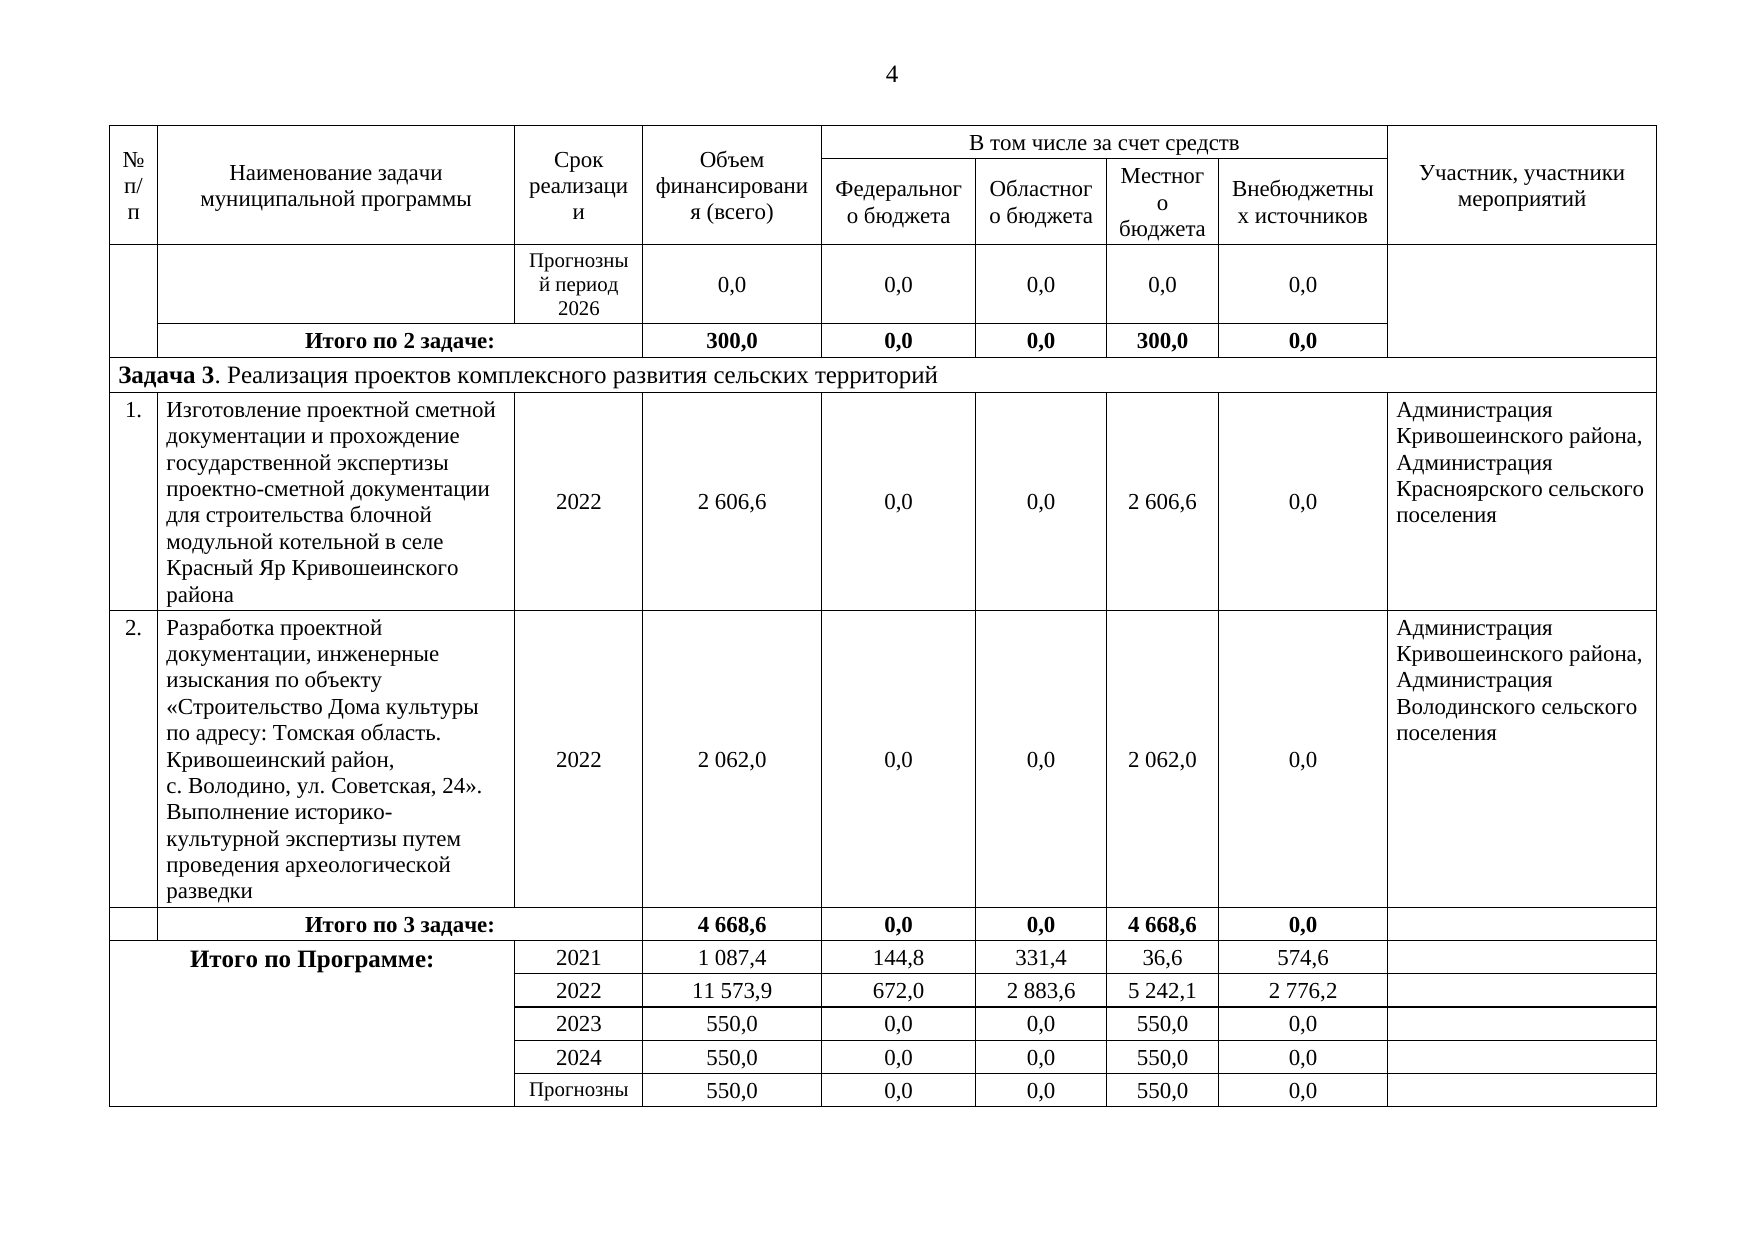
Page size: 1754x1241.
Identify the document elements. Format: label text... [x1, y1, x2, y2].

table_cell 2022 [515, 393, 642, 610]
table_cell 36,6 [1107, 941, 1218, 973]
table_cell 0,0 [822, 1074, 975, 1106]
table_cell 0,0 [643, 245, 821, 323]
table_cell Итого по 3 задаче: [158, 908, 642, 940]
table_cell 2 606,6 [1107, 393, 1218, 610]
table_cell 2 776,2 [1219, 974, 1387, 1006]
table_cell 0,0 [1219, 1074, 1387, 1106]
table_cell 0,0 [1219, 611, 1387, 907]
table_cell Разработка проектной документации, инженерные изыскания по объекту «Строительство Дома культуры по адресу: Томская область. Кривошеинский район, с. Володино, ул. Советская, 24». Выполнение историко-культурной экспертизы путем проведения археологической разведки [158, 611, 514, 907]
table_cell Прогнозный период 2025 [515, 1074, 642, 1106]
table_cell 5 242,1 [1107, 974, 1218, 1006]
table_cell [1388, 1008, 1656, 1039]
table_cell 0,0 [822, 611, 975, 907]
table_cell 4 668,6 [1107, 908, 1218, 940]
table_cell 1 087,4 [643, 941, 821, 973]
table_header Срок реализации [515, 126, 642, 244]
table_cell 0,0 [1107, 245, 1218, 323]
table_cell 0,0 [1219, 1008, 1387, 1039]
table_cell 0,0 [976, 611, 1106, 907]
table_cell Прогнозный период 2026 [515, 245, 642, 323]
table_cell 0,0 [822, 1041, 975, 1073]
table_cell 0,0 [1219, 245, 1387, 323]
table_cell 1. [110, 393, 157, 610]
table_cell 550,0 [643, 1041, 821, 1073]
table_cell 0,0 [1219, 1041, 1387, 1073]
table_cell 550,0 [1107, 1008, 1218, 1039]
table_cell [1388, 941, 1656, 973]
table_header В том числе за счет средств [822, 126, 1387, 158]
table_cell 2021 [515, 941, 642, 973]
table_cell 0,0 [976, 393, 1106, 610]
table_cell Местного бюджета [1107, 159, 1218, 244]
table_cell Итого по 2 задаче: [158, 324, 642, 357]
table_cell Областного бюджета [976, 159, 1106, 244]
table_cell [1388, 908, 1656, 940]
table_cell 300,0 [643, 324, 821, 357]
table_cell 0,0 [1219, 393, 1387, 610]
table_cell 0,0 [1219, 908, 1387, 940]
table_header Объем финансирования (всего) [643, 126, 821, 244]
table_cell 2022 [515, 611, 642, 907]
table_cell 300,0 [1107, 324, 1218, 357]
table_cell 144,8 [822, 941, 975, 973]
table_cell 2023 [515, 1008, 642, 1039]
table_cell 0,0 [976, 1074, 1106, 1106]
table_cell 2 606,6 [643, 393, 821, 610]
table_cell [1388, 974, 1656, 1006]
table_cell 550,0 [643, 1008, 821, 1039]
table_cell 0,0 [822, 324, 975, 357]
table_cell 0,0 [976, 908, 1106, 940]
table_cell [1388, 1074, 1656, 1106]
table_cell Итого по Программе: [110, 941, 514, 1106]
table_cell 2. [110, 611, 157, 907]
table_cell 11 573,9 [643, 974, 821, 1006]
table_cell 2 062,0 [1107, 611, 1218, 907]
table_cell 574,6 [1219, 941, 1387, 973]
table_cell 2 062,0 [643, 611, 821, 907]
table_cell 331,4 [976, 941, 1106, 973]
table_cell Задача 3. Реализация проектов комплексного развития сельских территорий [110, 358, 1656, 392]
table_header Наименование задачи муниципальной программы [158, 126, 514, 244]
table_header № п/п [110, 126, 157, 244]
table_cell 550,0 [1107, 1074, 1218, 1106]
table_cell 4 668,6 [643, 908, 821, 940]
table_cell 0,0 [822, 1008, 975, 1039]
table_cell 0,0 [822, 393, 975, 610]
table_cell Внебюджетных источников [1219, 159, 1387, 244]
table_cell 2 883,6 [976, 974, 1106, 1006]
table_cell Администрация Кривошеинского района, Администрация Красноярского сельского поселения [1388, 393, 1656, 610]
table_cell 0,0 [976, 1008, 1106, 1039]
table_cell [1388, 1041, 1656, 1073]
table_cell 2022 [515, 974, 642, 1006]
table_cell 2024 [515, 1041, 642, 1073]
table_cell Администрация Кривошеинского района, Администрация Володинского сельского поселения [1388, 611, 1656, 907]
table_cell 0,0 [1219, 324, 1387, 357]
table_cell Изготовление проектной сметной документации и прохождение государственной экспертизы проектно-сметной документации для строительства блочной модульной котельной в селе Красный Яр Кривошеинского района [158, 393, 514, 610]
table_cell 0,0 [976, 245, 1106, 323]
table_cell 550,0 [1107, 1041, 1218, 1073]
table_cell 550,0 [643, 1074, 821, 1106]
table_cell 0,0 [822, 245, 975, 323]
table_cell Федерального бюджета [822, 159, 975, 244]
table_cell 0,0 [976, 1041, 1106, 1073]
table_cell 672,0 [822, 974, 975, 1006]
table_header Участник, участники мероприятий [1388, 126, 1656, 244]
table_cell 0,0 [976, 324, 1106, 357]
table_cell 0,0 [822, 908, 975, 940]
table_cell [110, 908, 157, 940]
